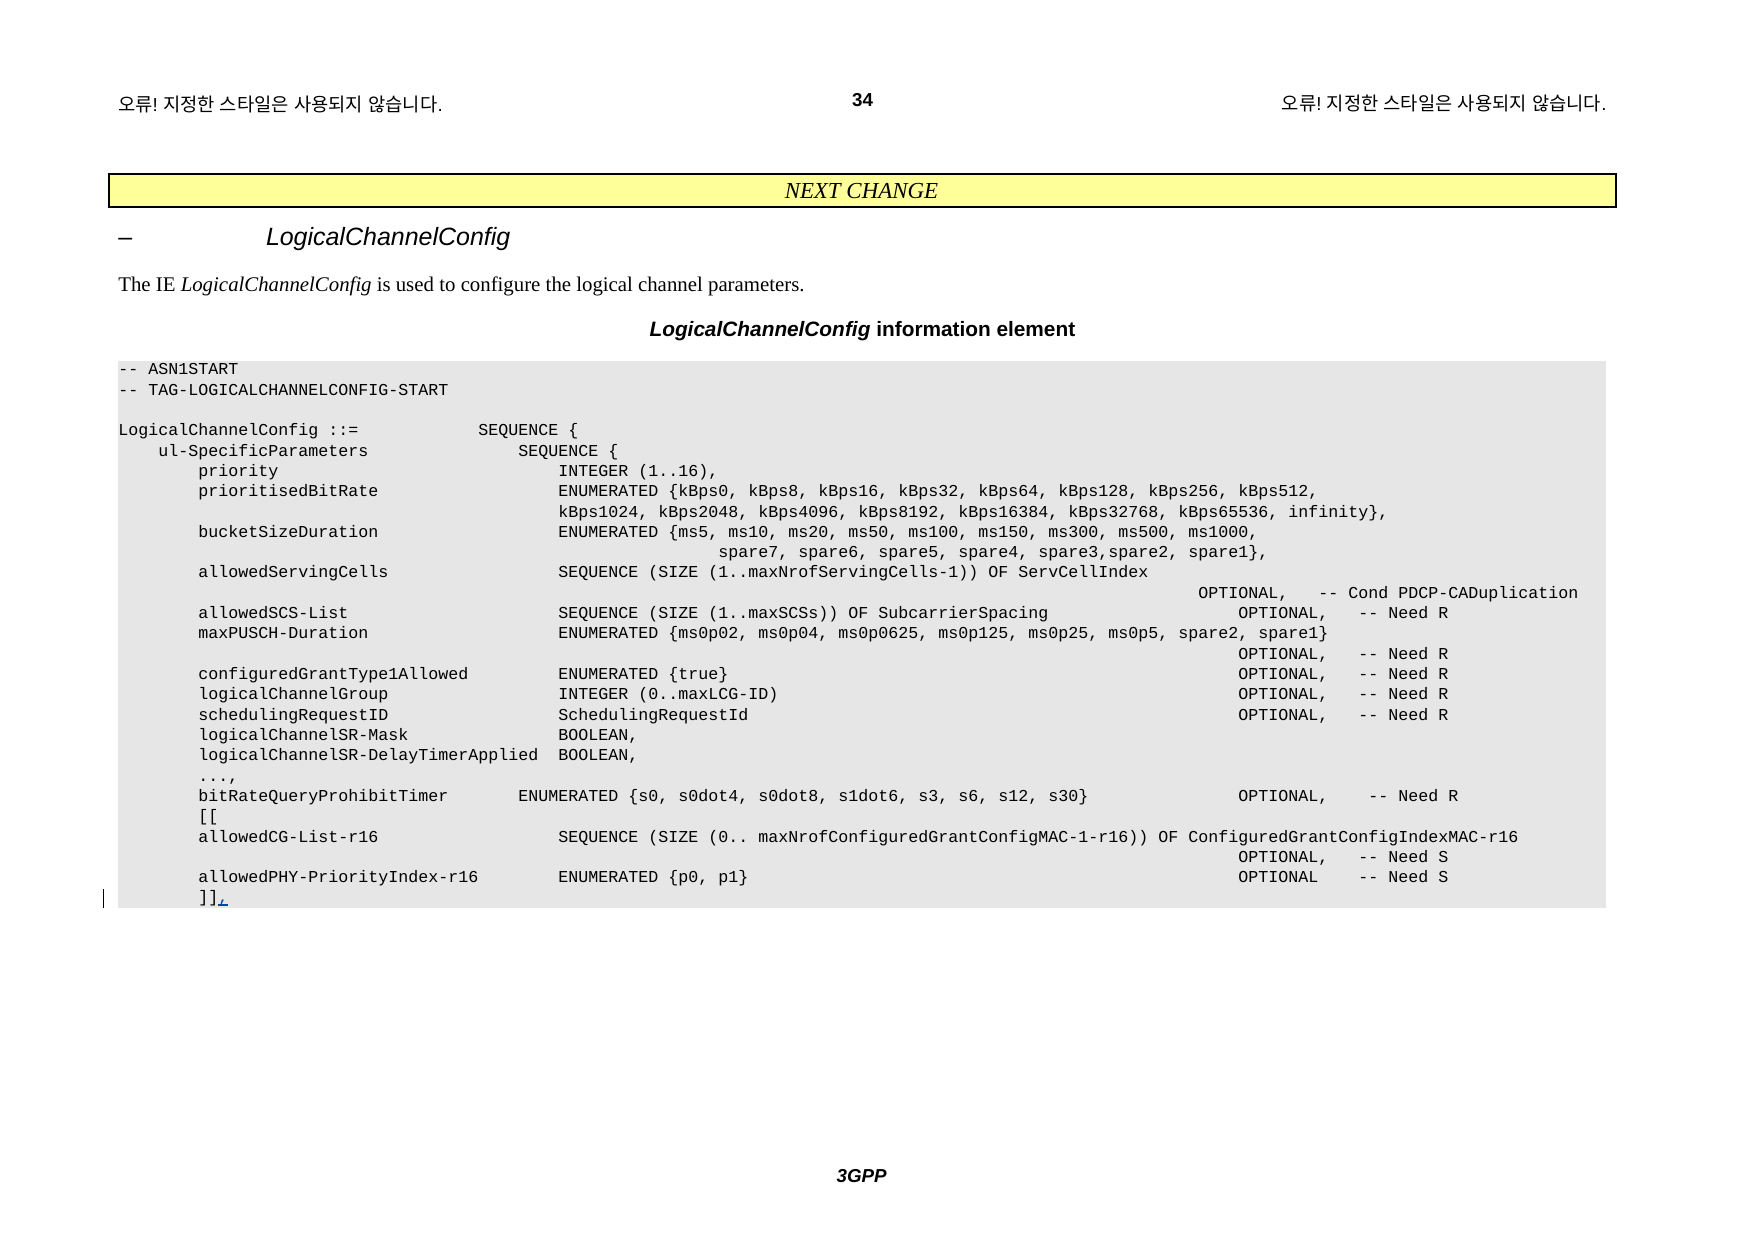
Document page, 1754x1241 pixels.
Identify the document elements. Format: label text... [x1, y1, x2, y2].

text LogicalChannelConfig information element [118, 316, 1606, 340]
text logicalChannelSR-DelayTimerApplied BOOLEAN, [118, 747, 1606, 766]
text prioritisedBitRate ENUMERATED {kBps0, kBps8, kBps16, kBps32, kBps64, kBps128, kBps256, kBps512, [118, 483, 1606, 502]
text ul-SpecificParameters SEQUENCE { [118, 442, 1606, 461]
text -- TAG-LOGICALCHANNELCONFIG-START [118, 381, 1606, 400]
text allowedServingCells SEQUENCE (SIZE (1..maxNrofServingCells-1)) OF ServCellIndex [118, 564, 1606, 583]
text OPTIONAL, -- Need S [118, 848, 1606, 867]
text OPTIONAL, -- Cond PDCP-CADuplication [118, 584, 1606, 603]
text allowedPHY-PriorityIndex-r16 ENUMERATED {p0, p1} OPTIONAL -- Need S [118, 869, 1606, 888]
text allowedCG-List-r16 SEQUENCE (SIZE (0.. maxNrofConfiguredGrantConfigMAC-1-r16)) OF ConfiguredGrantConfigIndexMAC-r16 [118, 828, 1606, 847]
text LogicalChannelConfig ::= SEQUENCE { [118, 422, 1606, 441]
subtitle – LogicalChannelConfig [118, 222, 1606, 251]
text allowedSCS-List SEQUENCE (SIZE (1..maxSCSs)) OF SubcarrierSpacing OPTIONAL, -- Need R [118, 605, 1606, 623]
text bitRateQueryProhibitTimer ENUMERATED {s0, s0dot4, s0dot8, s1dot6, s3, s6, s12, s30} OPTIONAL, -- Need R [118, 787, 1606, 806]
text ]] [118, 889, 1606, 908]
text [[ [118, 808, 1606, 827]
text schedulingRequestID SchedulingRequestId OPTIONAL, -- Need R [118, 706, 1606, 725]
text NEXT CHANGE [110, 175, 1615, 206]
text logicalChannelSR-Mask BOOLEAN, [118, 727, 1606, 745]
text configuredGrantType1Allowed ENUMERATED {true} OPTIONAL, -- Need R [118, 666, 1606, 684]
text spare7, spare6, spare5, spare4, spare3,spare2, spare1}, [118, 544, 1606, 563]
text -- ASN1START [118, 361, 1606, 380]
text bucketSizeDuration ENUMERATED {ms5, ms10, ms20, ms50, ms100, ms150, ms300, ms500, ms1000, [118, 523, 1606, 542]
text priority INTEGER (1..16), [118, 462, 1606, 481]
text maxPUSCH-Duration ENUMERATED {ms0p02, ms0p04, ms0p0625, ms0p125, ms0p25, ms0p5, spare2, spare1} [118, 625, 1606, 644]
text The IE LogicalChannelConfig is used to configure the logical channel parameters. [118, 272, 1606, 296]
text OPTIONAL, -- Need R [118, 645, 1606, 664]
text kBps1024, kBps2048, kBps4096, kBps8192, kBps16384, kBps32768, kBps65536, infinity}, [118, 503, 1606, 522]
text logicalChannelGroup INTEGER (0..maxLCG-ID) OPTIONAL, -- Need R [118, 686, 1606, 705]
text ..., [118, 767, 1606, 786]
